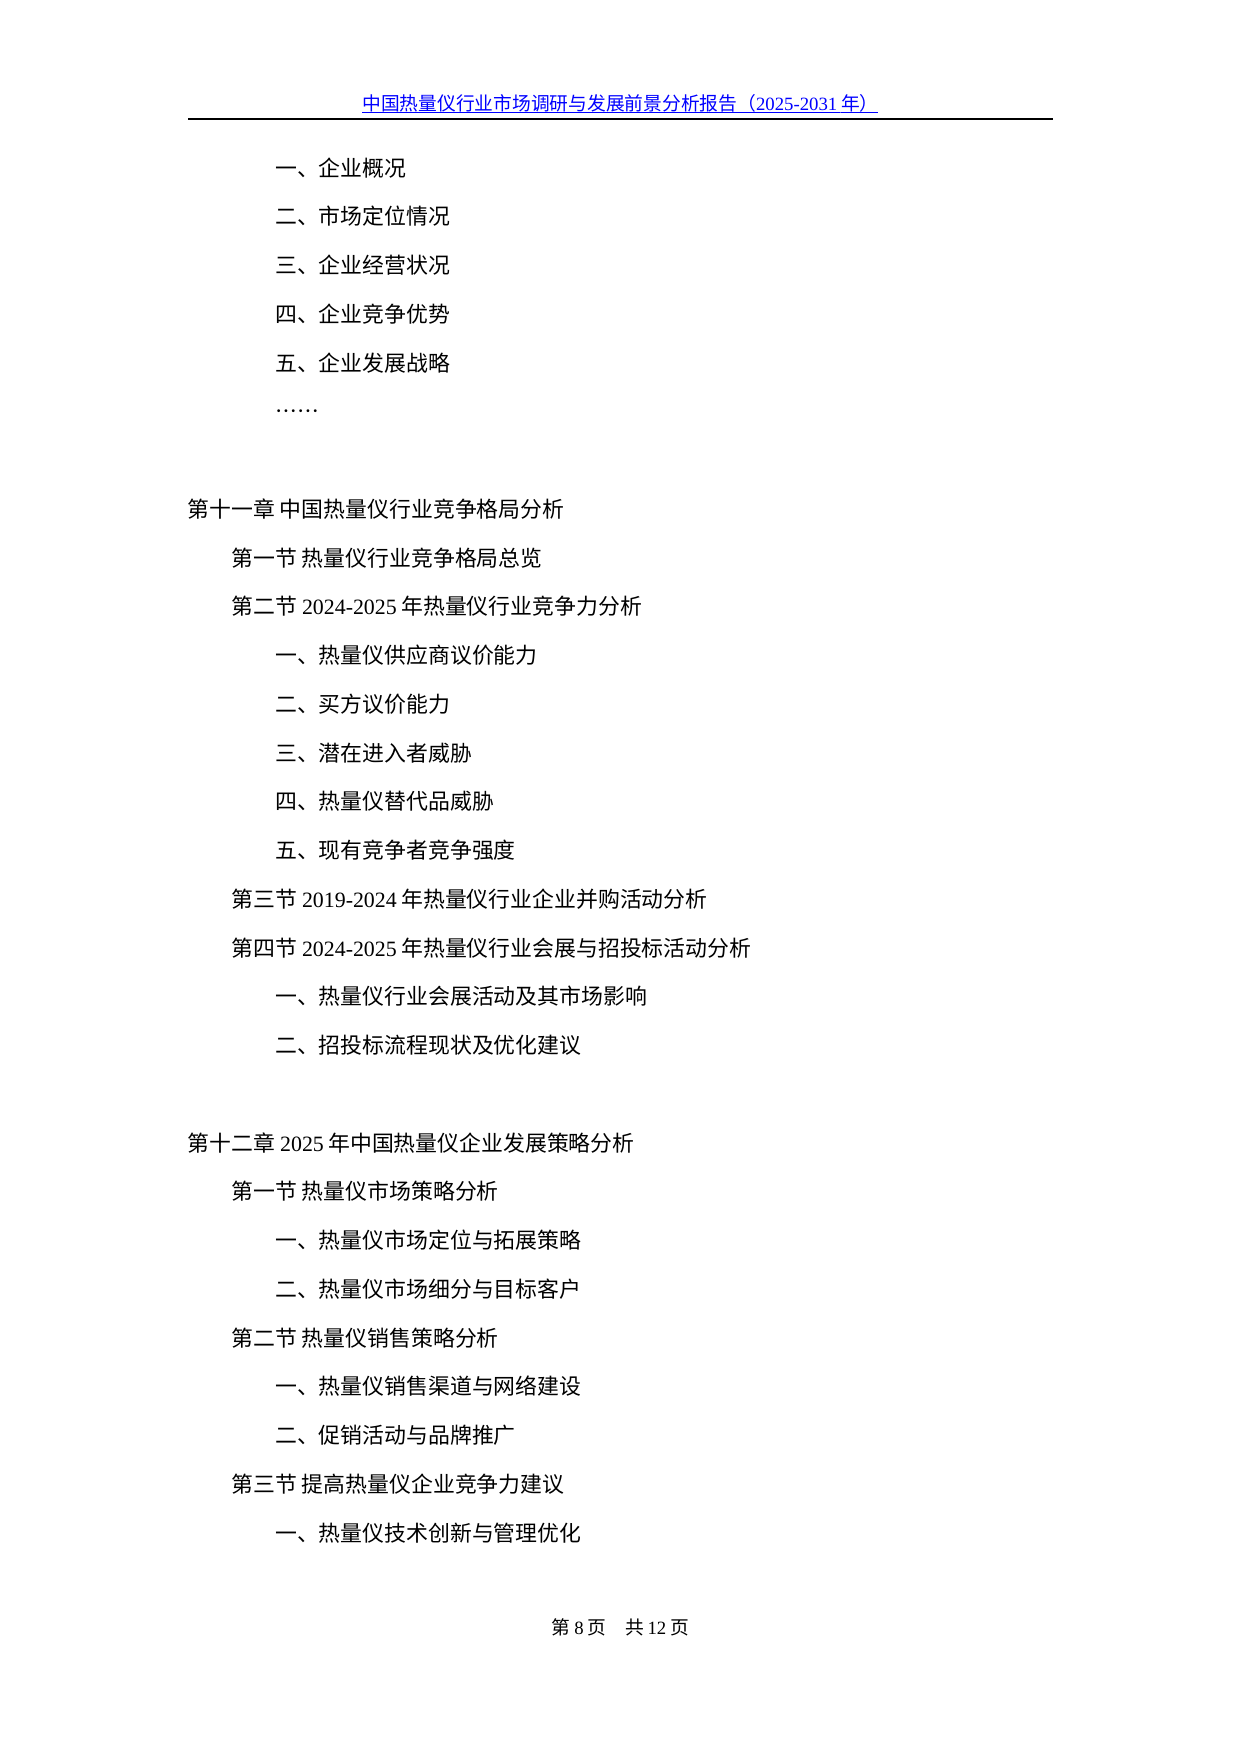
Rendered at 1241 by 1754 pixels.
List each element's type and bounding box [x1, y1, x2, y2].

text [187, 150, 1053, 1548]
